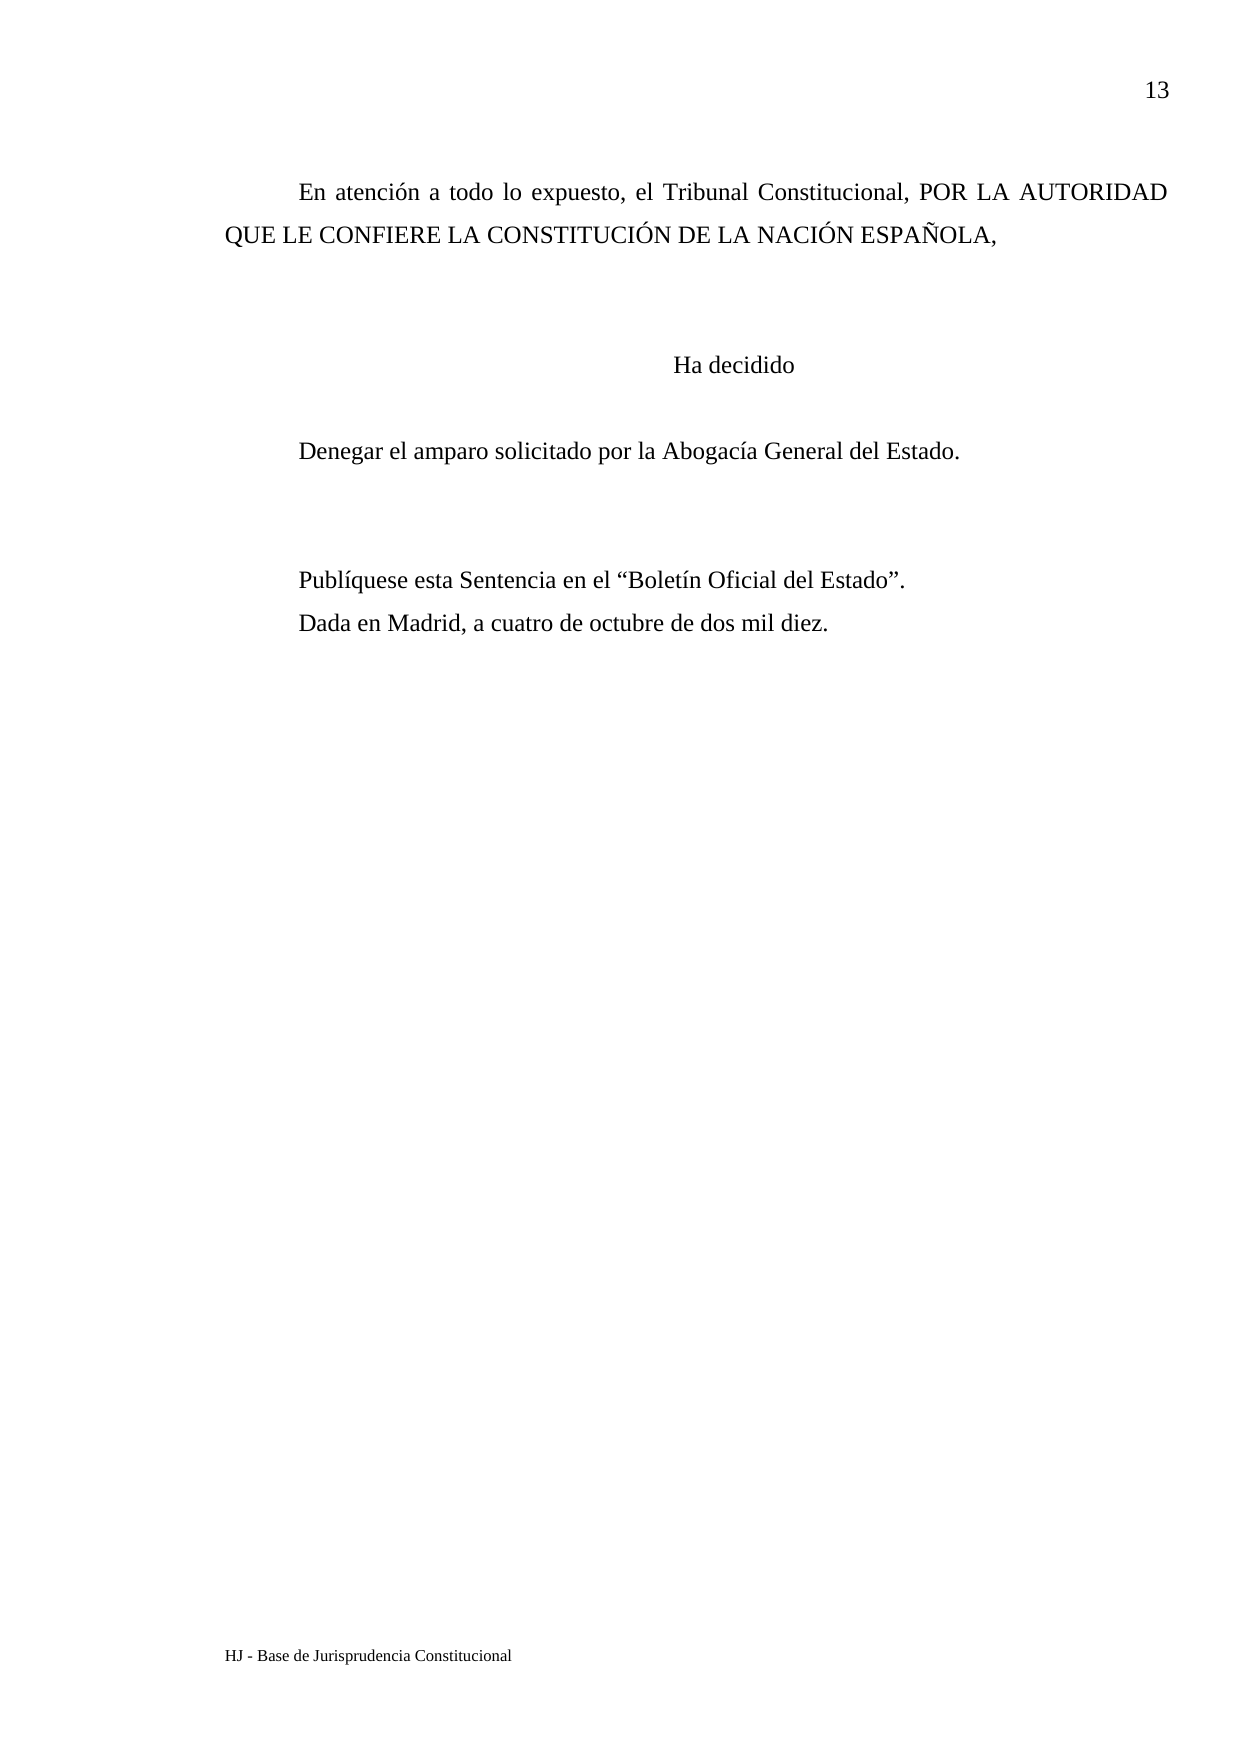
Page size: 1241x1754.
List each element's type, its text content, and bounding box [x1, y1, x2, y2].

text En atención a todo lo expuesto, el Tribunal Constitucional, POR LA AUTORIDAD QUE LE CONFIERE LA CONSTITUCIÓN DE LA NACIÓN ESPAÑOLA, [224, 177, 1169, 249]
text Dada en Madrid, a cuatro de octubre de dos mil diez. [224, 608, 1169, 637]
text Denegar el amparo solicitado por la Abogacía General del Estado. [224, 436, 1169, 465]
text Ha decidido [224, 350, 1169, 378]
text Publíquese esta Sentencia en el “Boletín Oficial del Estado”. [224, 565, 1169, 594]
